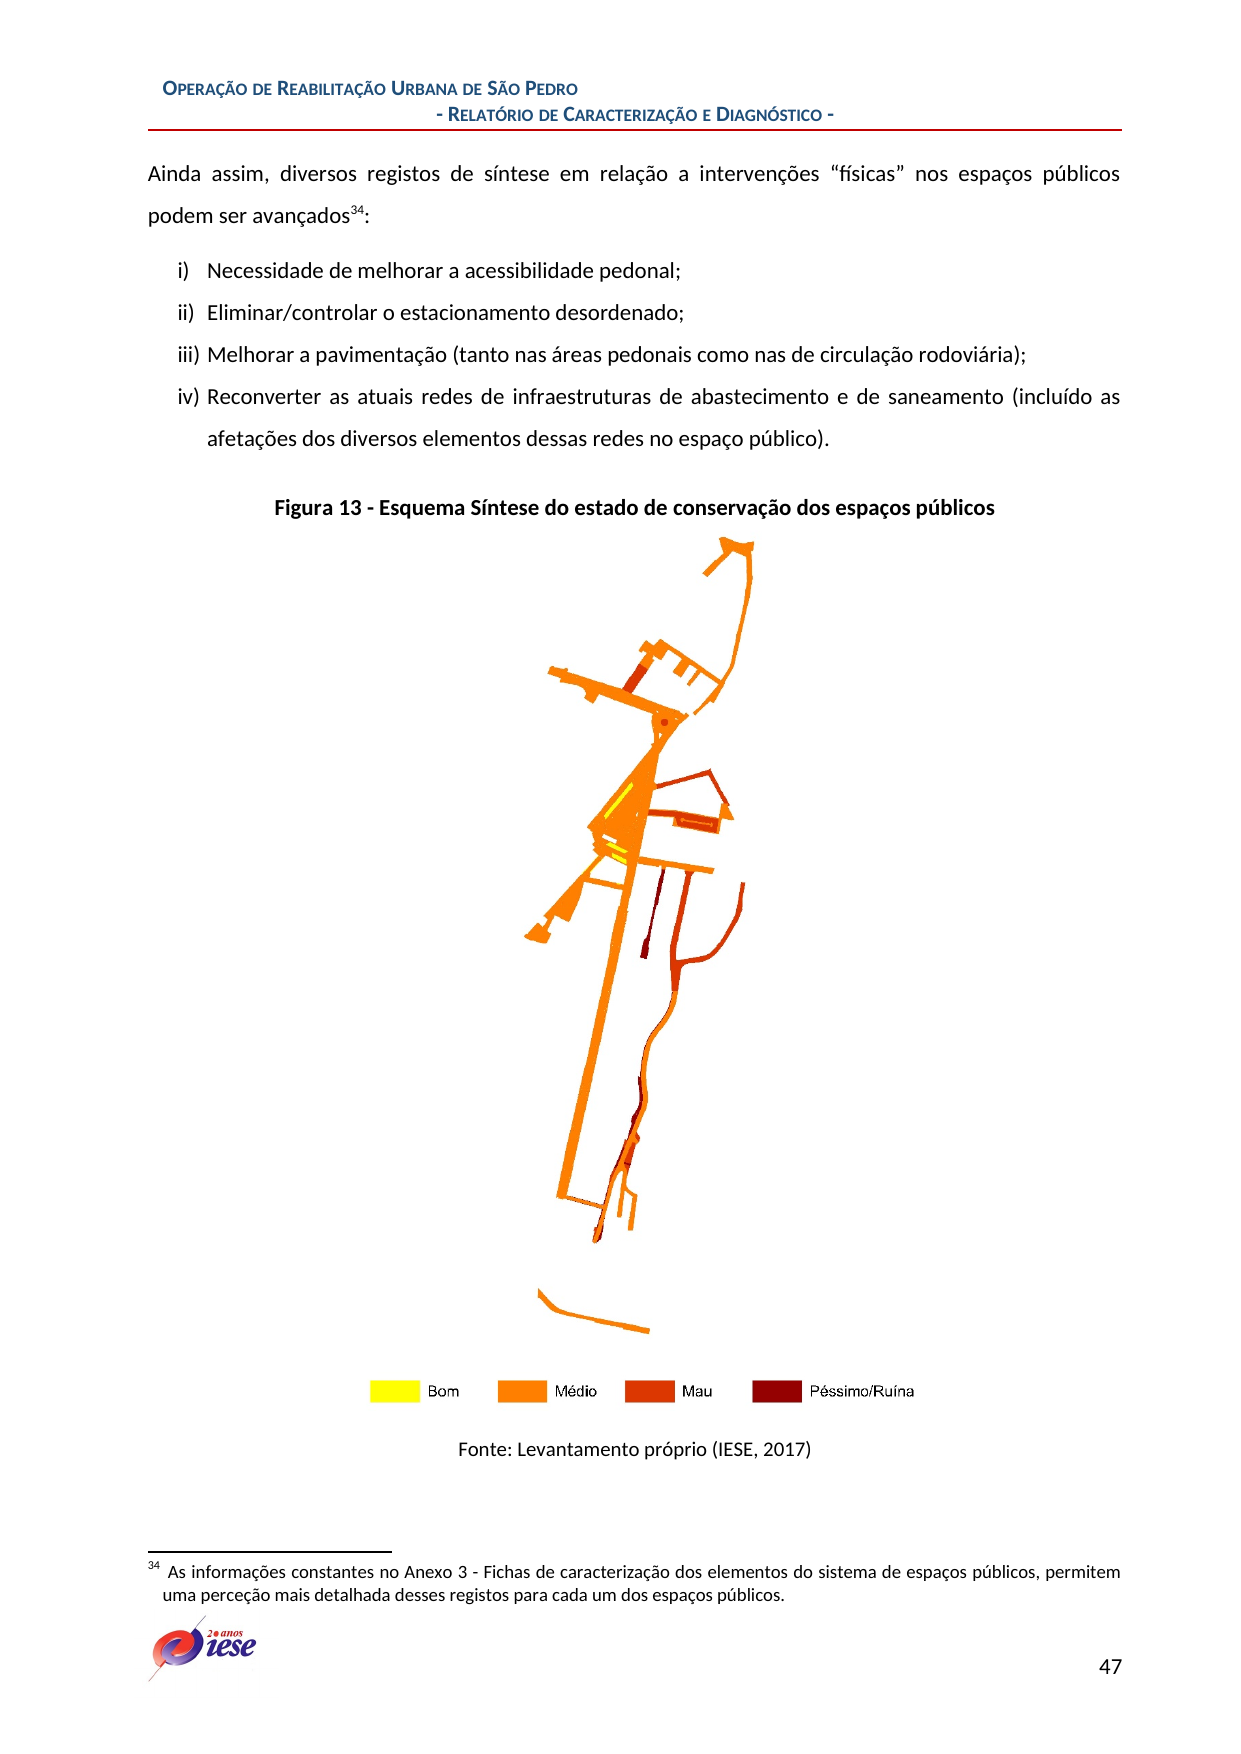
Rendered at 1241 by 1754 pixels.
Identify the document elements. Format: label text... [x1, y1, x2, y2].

picture [490, 521, 779, 1345]
list Melhorar a pavimentação (tanto nas áreas pedonais como nas de circulação rodoviária); [177, 340, 1122, 368]
text Fonte: Levantamento próprio (IESE, 2017) [148, 1436, 1122, 1461]
picture [323, 1369, 947, 1411]
text Ainda assim, diversos registos de síntese em relação a intervenções “físicas” nos espaços públicos podem ser avançados: [148, 159, 1122, 229]
list Reconverter as atuais redes de infraestruturas de abastecimento e de saneamento (incluído as afetações dos diversos elementos dessas redes no espaço público). [177, 382, 1122, 452]
list Necessidade de melhorar a acessibilidade pedonal; [177, 256, 1122, 284]
list Eliminar/controlar o estacionamento desordenado; [177, 298, 1122, 326]
picture [134, 1609, 280, 1698]
text Figura 13 - Esquema Síntese do estado de conservação dos espaços públicos [148, 493, 1122, 522]
